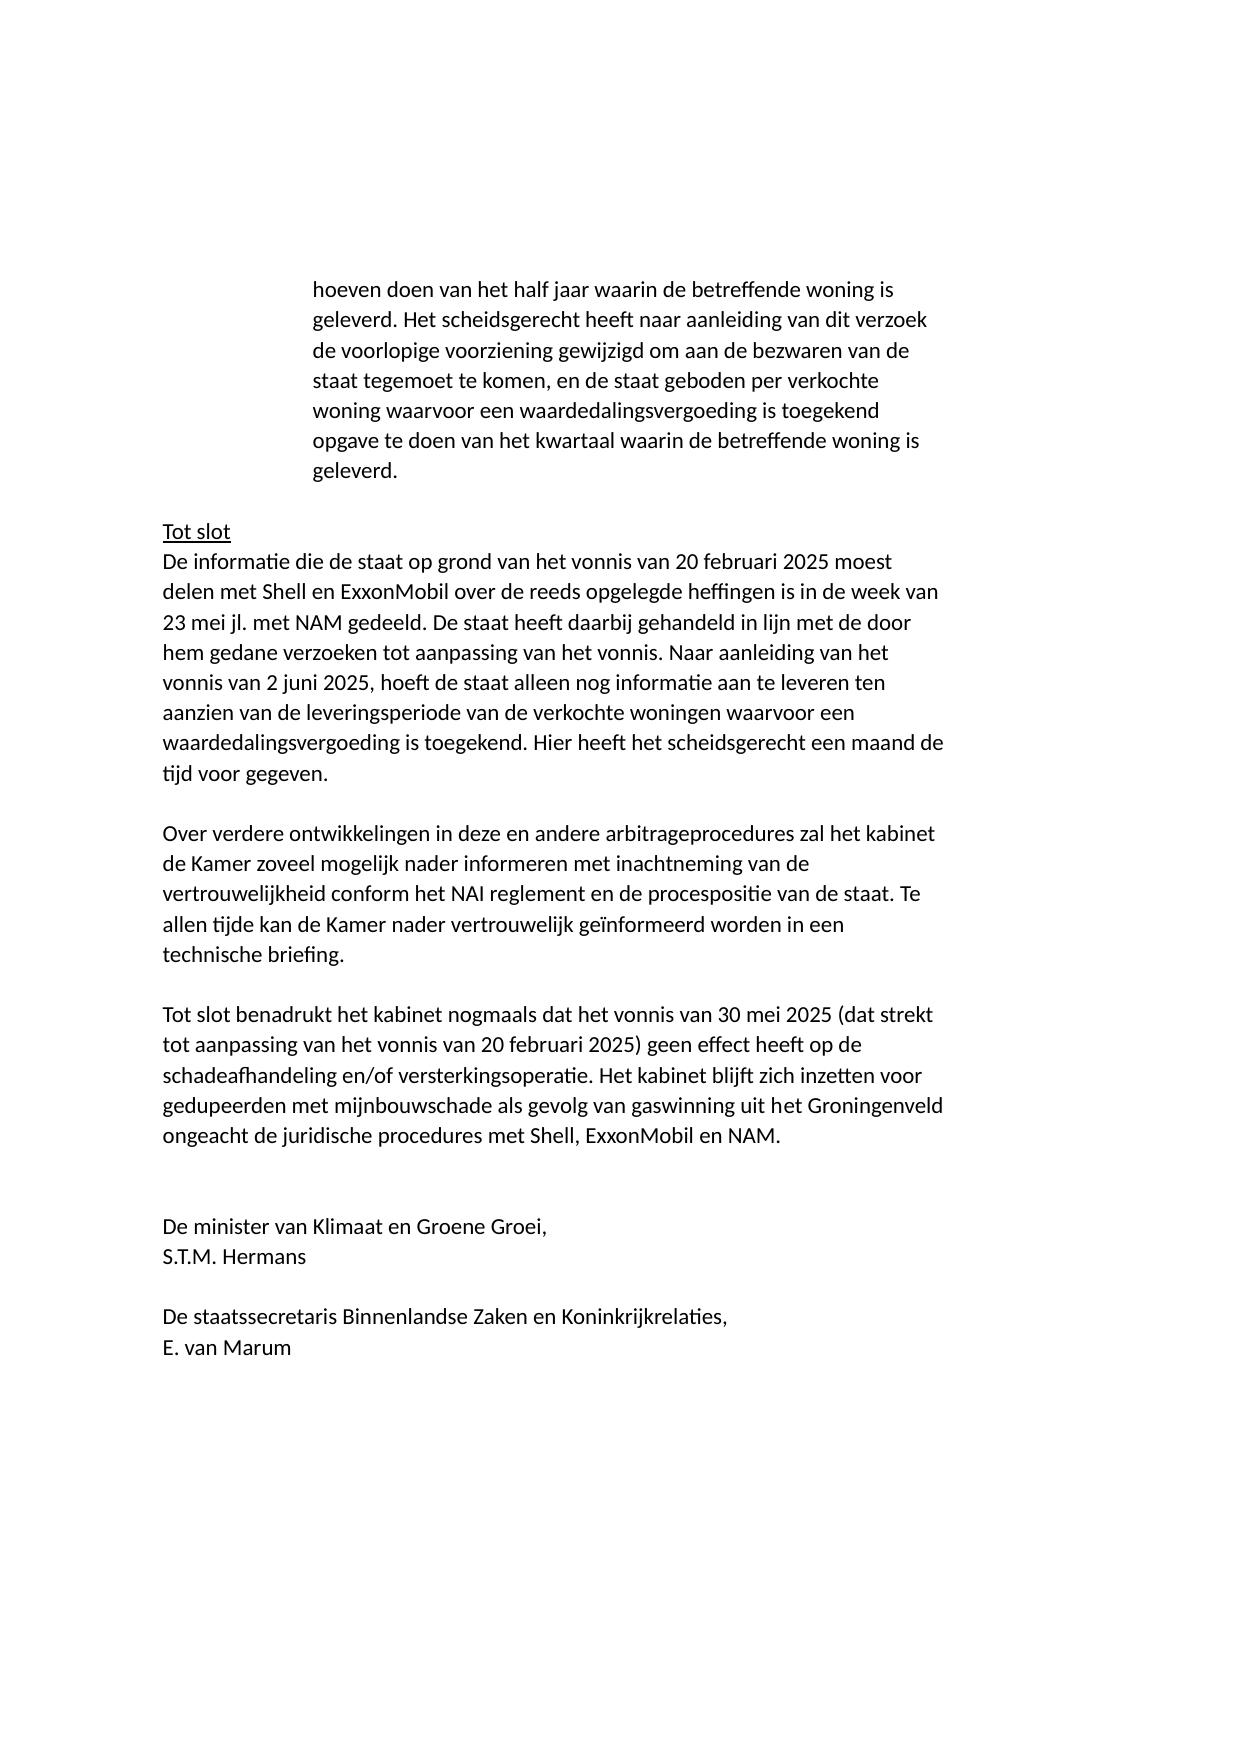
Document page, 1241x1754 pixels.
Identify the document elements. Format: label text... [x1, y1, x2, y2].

text Tot slot [162, 517, 947, 545]
text Tot slot benadrukt het kabinet nogmaals dat het vonnis van 30 mei 2025 (dat strekt tot aanpassing van het vonnis van 20 februari 2025) geen effect heeft op de schadeafhandeling en/of versterkingsoperatie. Het kabinet blijft zich inzetten voor gedupeerden met mijnbouwschade als gevolg van gaswinning uit het Groningenveld ongeacht de juridische procedures met Shell, ExxonMobil en NAM. [162, 1000, 947, 1149]
text De minister van Klimaat en Groene Groei, [162, 1182, 947, 1240]
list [312, 275, 947, 484]
text De staatssecretaris Binnenlandse Zaken en Koninkrijkrelaties, [162, 1302, 947, 1330]
text Over verdere ontwikkelingen in deze en andere arbitrageprocedures zal het kabinet de Kamer zoveel mogelijk nader informeren met inachtneming van de vertrouwelijkheid conform het NAI reglement en de procespositie van de staat. Te allen tijde kan de Kamer nader vertrouwelijk geïnformeerd worden in een technische briefing. [162, 819, 947, 968]
text S.T.M. Hermans [162, 1242, 947, 1270]
text De informatie die de staat op grond van het vonnis van 20 februari 2025 moest delen met Shell en ExxonMobil over de reeds opgelegde heffingen is in de week van 23 mei jl. met NAM gedeeld. De staat heeft daarbij gehandeld in lijn met de door hem gedane verzoeken tot aanpassing van het vonnis. Naar aanleiding van het vonnis van 2 juni 2025, hoeft de staat alleen nog informatie aan te leveren ten aanzien van de leveringsperiode van de verkochte woningen waarvoor een waardedalingsvergoeding is toegekend. Hier heeft het scheidsgerecht een maand de tijd voor gegeven. [162, 547, 947, 787]
text E. van Marum [162, 1333, 947, 1361]
